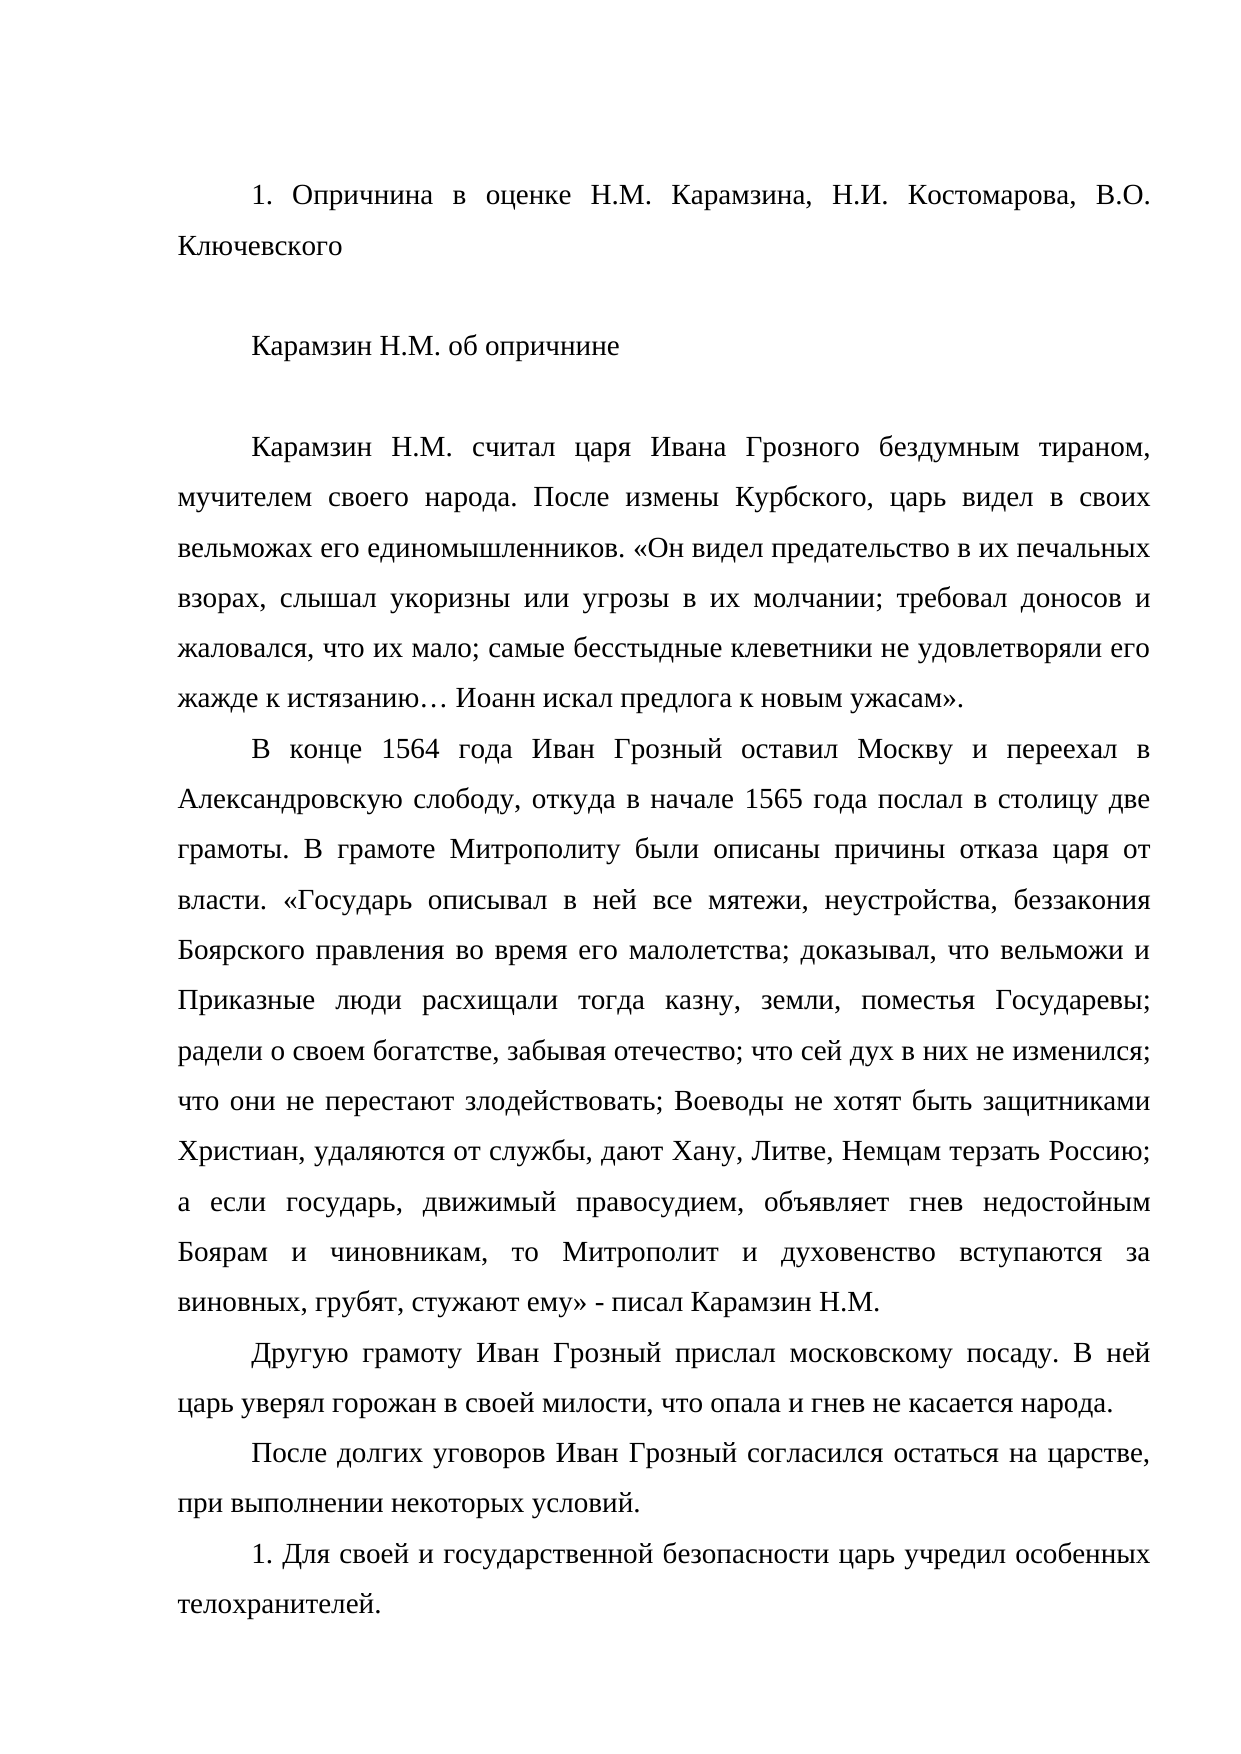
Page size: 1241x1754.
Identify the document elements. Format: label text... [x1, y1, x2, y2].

text В конце 1564 года Иван Грозный оставил Москву и переехал в Александровскую слободу, откуда в начале 1565 года послал в столицу две грамоты. В грамоте Митрополиту были описаны причины отказа царя от власти. «Государь описывал в ней все мятежи, неустройства, беззакония Боярского правления во время его малолетства; доказывал, что вельможи и Приказные люди расхищали тогда казну, земли, поместья Государевы; радели о своем богатстве, забывая отечество; что сей дух в них не изменился; что они не перестают злодействовать; Воеводы не хотят быть защитниками Христиан, удаляются от службы, дают Хану, Литве, Немцам терзать Россию; а если государь, движимый правосудием, объявляет гнев недостойным Боярам и чиновникам, то Митрополит и духовенство вступаются за виновных, грубят, стужают ему» - писал Карамзин Н.М. [177, 731, 1152, 1318]
text Другую грамоту Иван Грозный прислал московскому посаду. В ней царь уверял горожан в своей милости, что опала и гнев не касается народа. [177, 1335, 1152, 1418]
text 1. Опричнина в оценке Н.М. Карамзина, Н.И. Костомарова, В.О. Ключевского [177, 177, 1152, 261]
text 1. Для своей и государственной безопасности царь учредил особенных телохранителей. [177, 1536, 1152, 1620]
text После долгих уговоров Иван Грозный согласился остаться на царстве, при выполнении некоторых условий. [177, 1435, 1152, 1519]
text Карамзин Н.М. об опричнине [177, 328, 1152, 362]
text Карамзин Н.М. считал царя Ивана Грозного бездумным тираном, мучителем своего народа. После измены Курбского, царь видел в своих вельможах его единомышленников. «Он видел предательство в их печальных взорах, слышал укоризны или угрозы в их молчании; требовал доносов и жаловался, что их мало; самые бесстыдные клеветники не удовлетворяли его жажде к истязанию… Иоанн искал предлога к новым ужасам». [177, 429, 1152, 714]
